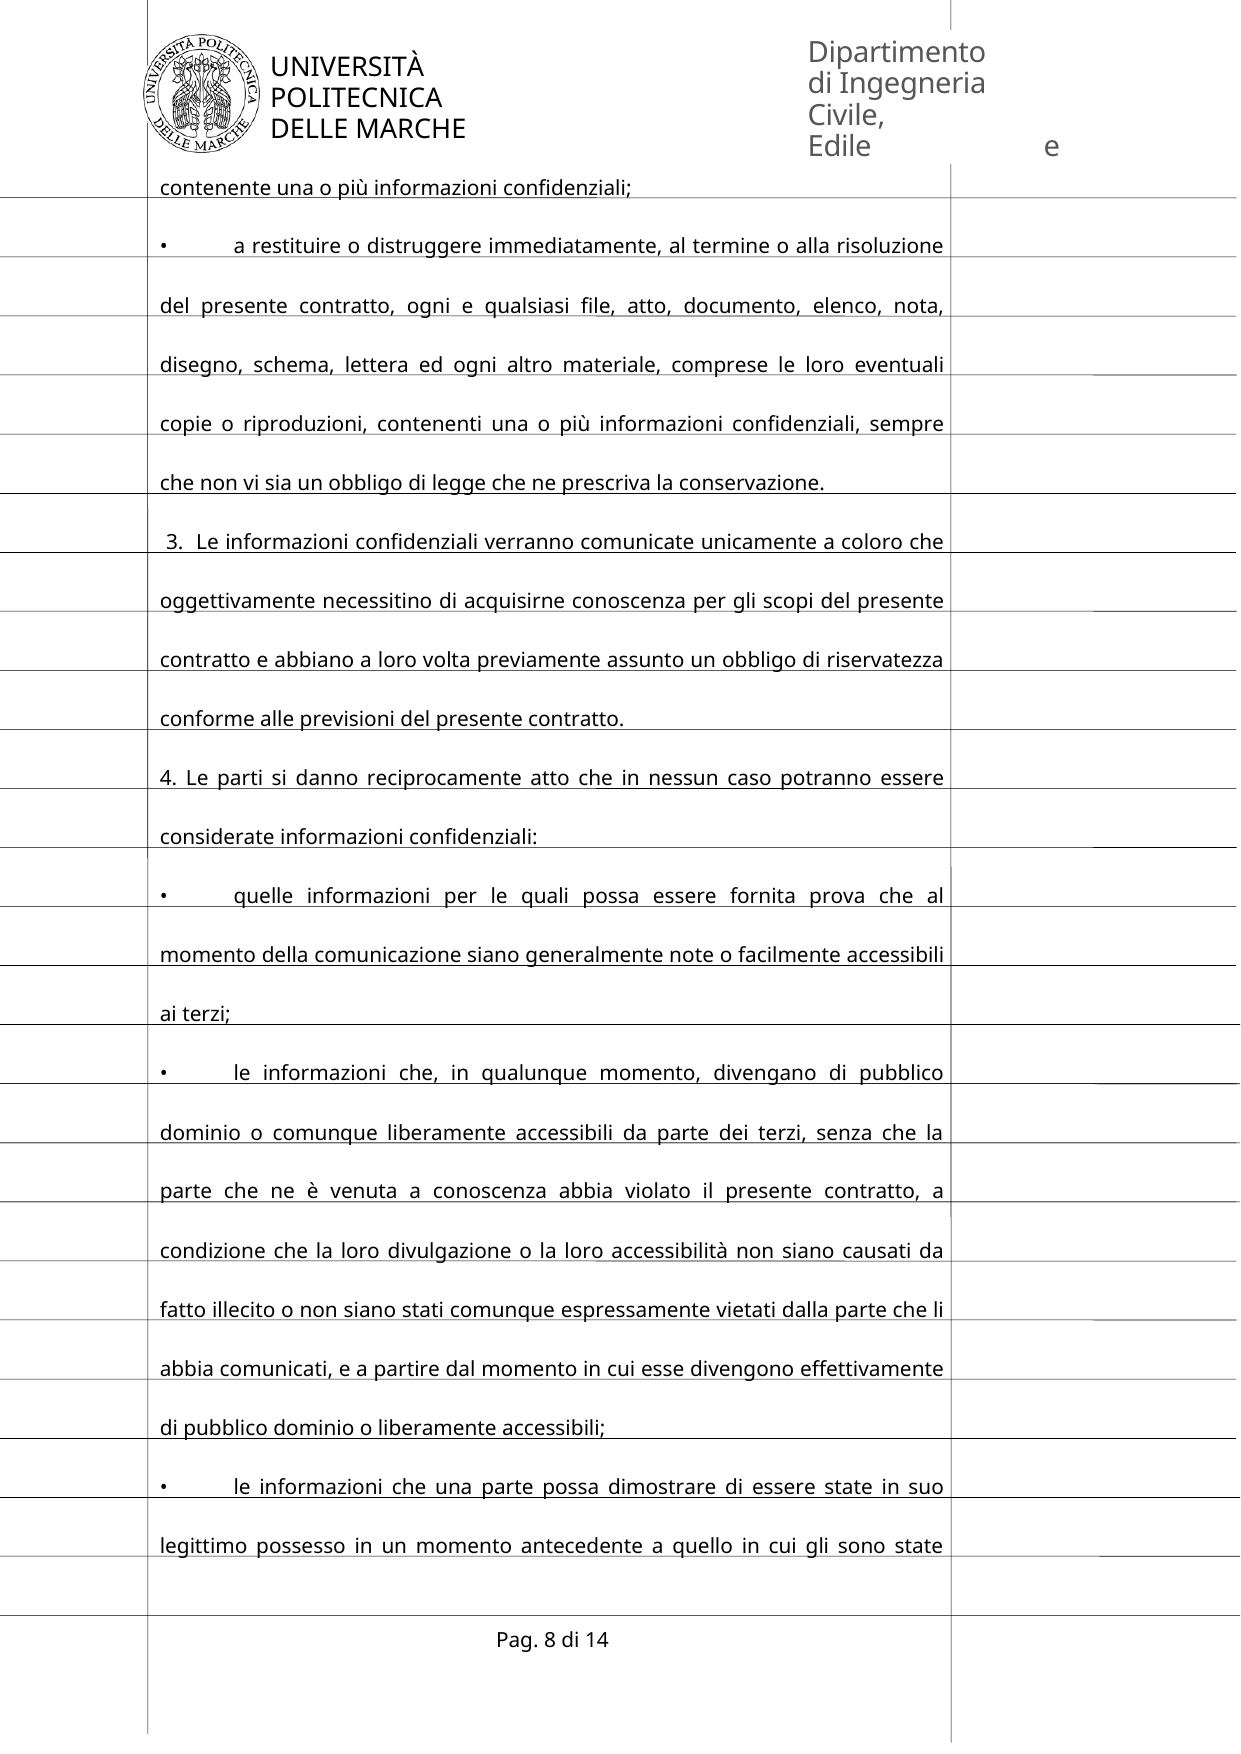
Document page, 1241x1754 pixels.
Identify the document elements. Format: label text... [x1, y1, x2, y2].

text • a restituire o distruggere immediatamente, al termine o alla risoluzione del presente contratto, ogni e qualsiasi file, atto, documento, elenco, nota, disegno, schema, lettera ed ogni altro materiale, comprese le loro eventuali copie o riproduzioni, contenenti una o più informazioni confidenziali, sempre che non vi sia un obbligo di legge che ne prescriva la conservazione. [159, 207, 945, 502]
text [159, 148, 945, 207]
text 4. Le parti si danno reciprocamente atto che in nessun caso potranno essere considerate informazioni confidenziali: [159, 738, 945, 856]
text • quelle informazioni per le quali possa essere fornita prova che al momento della comunicazione siano generalmente note o facilmente accessibili ai terzi; [159, 856, 945, 1034]
picture [141, 32, 262, 155]
text 3. Le informazioni confidenziali verranno comunicate unicamente a coloro che oggettivamente necessitino di acquisirne conoscenza per gli scopi del presente contratto e abbiano a loro volta previamente assunto un obbligo di riservatezza conforme alle previsioni del presente contratto. [159, 502, 945, 738]
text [159, 1447, 945, 1565]
text • le informazioni che, in qualunque momento, divengano di pubblico dominio o comunque liberamente accessibili da parte dei terzi, senza che la parte che ne è venuta a conoscenza abbia violato il presente contratto, a condizione che la loro divulgazione o la loro accessibilità non siano causati da fatto illecito o non siano stati comunque espressamente vietati dalla parte che li abbia comunicati, e a partire dal momento in cui esse divengono effettivamente di pubblico dominio o liberamente accessibili; [159, 1034, 945, 1447]
